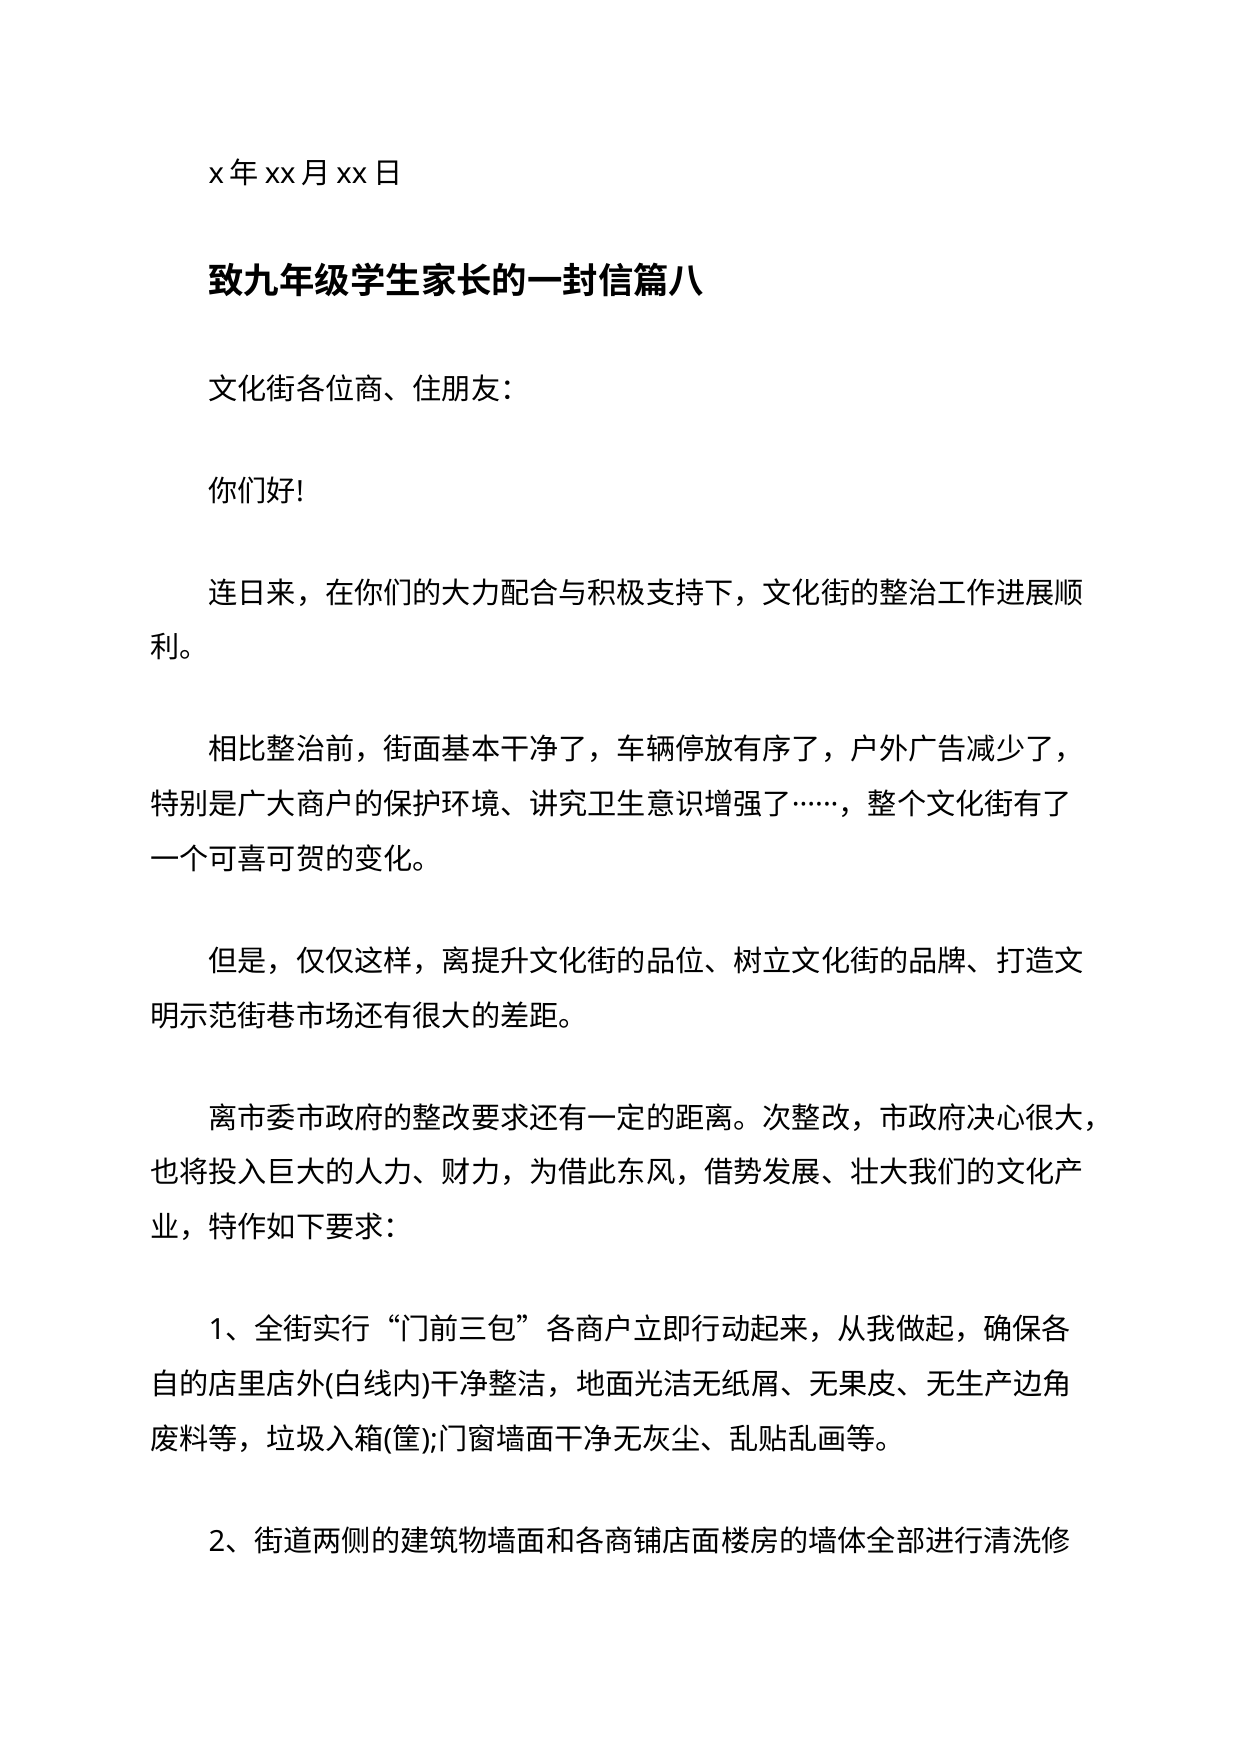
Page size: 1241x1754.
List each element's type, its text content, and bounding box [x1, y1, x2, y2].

text 致九年级学生家长的一封信篇八 [150, 252, 1090, 303]
text 你们好! [150, 467, 1090, 509]
text 离市委市政府的整改要求还有一定的距离。次整改，市政府决心很大，也将投入巨大的人力、财力，为借此东风，借势发展、壮大我们的文化产业，特作如下要求： [150, 1094, 1090, 1246]
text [150, 1518, 1090, 1560]
text 相比整治前，街面基本干净了，车辆停放有序了，户外广告减少了，特别是广大商户的保护环境、讲究卫生意识增强了······，整个文化街有了一个可喜可贺的变化。 [150, 726, 1090, 878]
text 文化街各位商、住朋友： [150, 365, 1090, 408]
text x年xx月xx日 [150, 150, 1090, 192]
text 但是，仅仅这样，离提升文化街的品位、树立文化街的品牌、打造文明示范街巷市场还有很大的差距。 [150, 937, 1090, 1035]
text 1、全街实行“门前三包”各商户立即行动起来，从我做起，确保各自的店里店外(白线内)干净整洁，地面光洁无纸屑、无果皮、无生产边角废料等，垃圾入箱(筐);门窗墙面干净无灰尘、乱贴乱画等。 [150, 1306, 1090, 1458]
text 连日来，在你们的大力配合与积极支持下，文化街的整治工作进展顺利。 [150, 569, 1090, 666]
